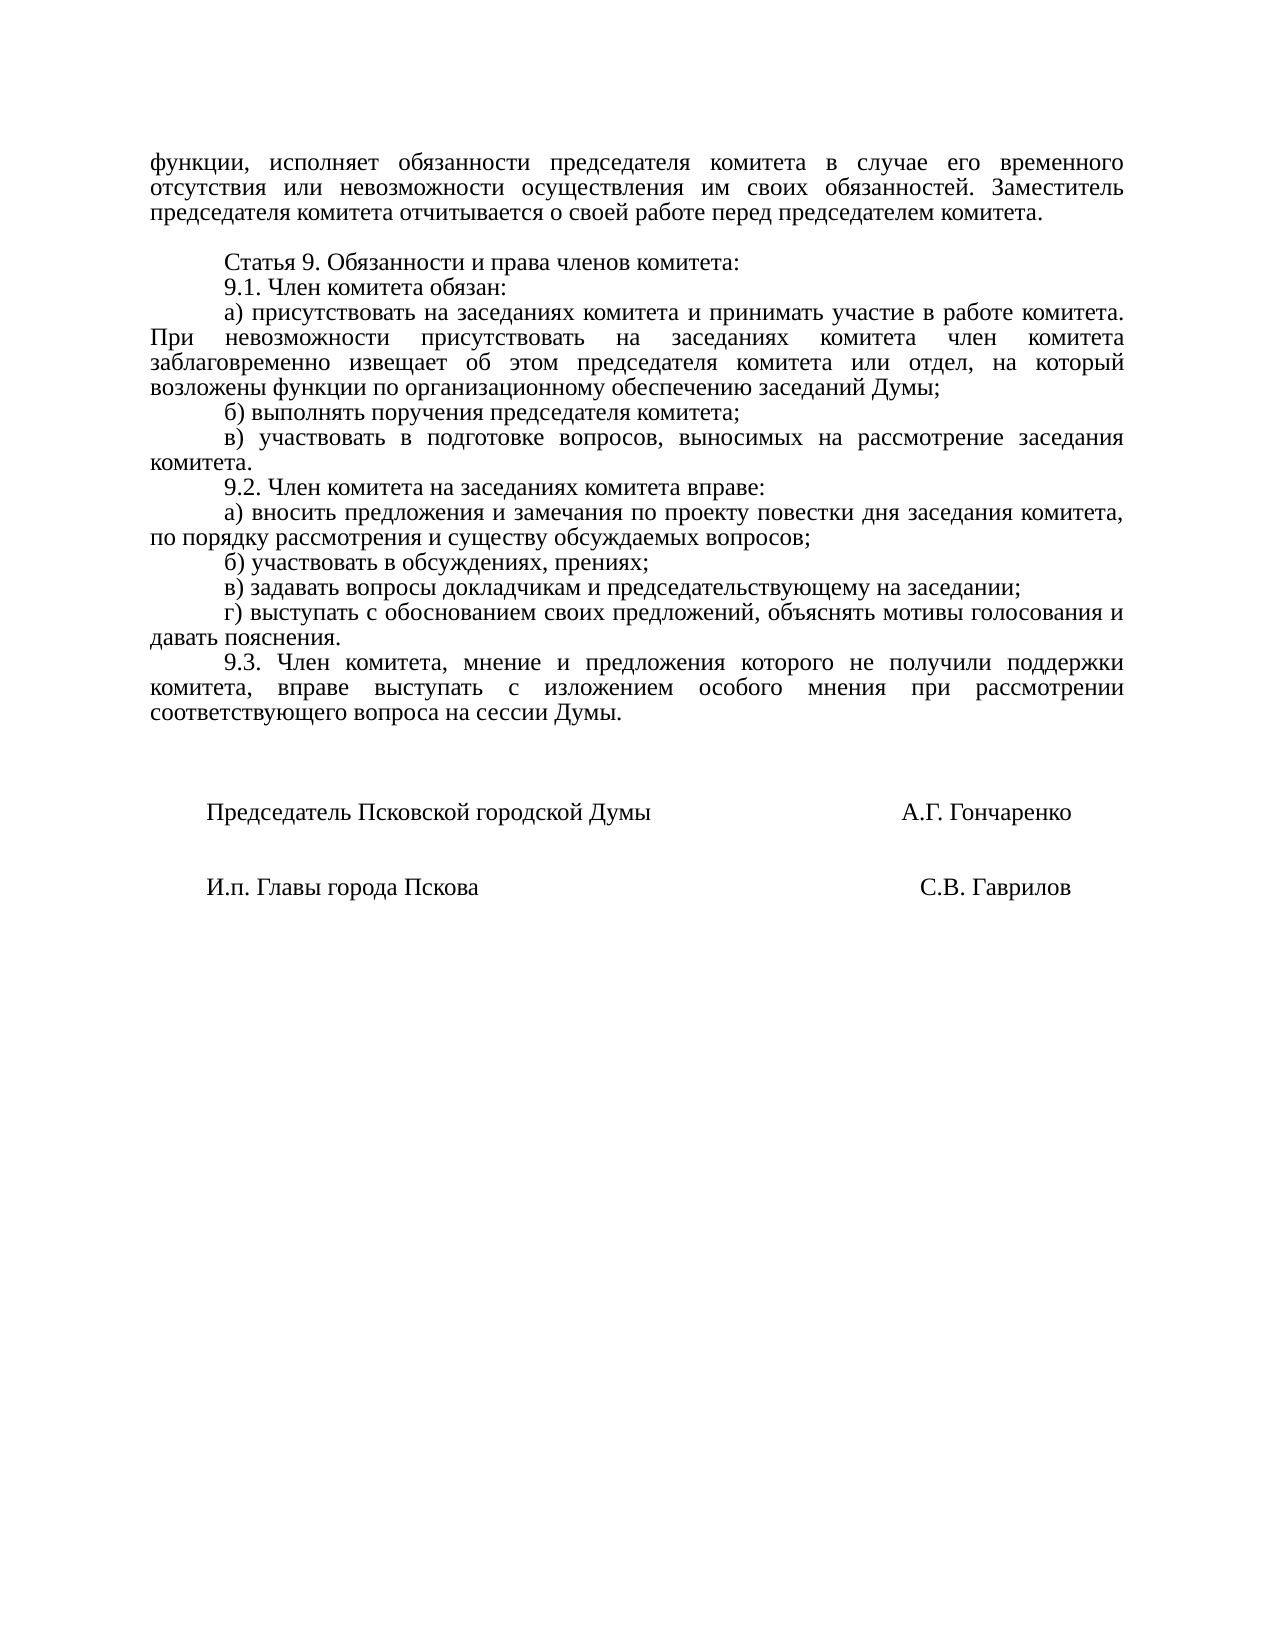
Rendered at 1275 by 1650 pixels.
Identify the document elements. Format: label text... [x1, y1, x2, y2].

text 9.1. Член комитета обязан: [150, 275, 1125, 300]
text в) участвовать в подготовке вопросов, выносимых на рассмотрение заседания комитета. [150, 425, 1125, 475]
text 9.2. Член комитета на заседаниях комитета вправе: [150, 475, 1125, 500]
text И.п. Главы города Пскова С.В. Гаврилов [206, 875, 1125, 900]
text г) выступать с обоснованием своих предложений, объяснять мотивы голосования и давать пояснения. [150, 600, 1125, 650]
text Председатель Псковской городской Думы А.Г. Гончаренко [206, 800, 1125, 825]
text в) задавать вопросы докладчикам и председательствующему на заседании; [150, 575, 1125, 600]
text Статья 9. Обязанности и права членов комитета: [150, 250, 1125, 275]
text 9.3. Член комитета, мнение и предложения которого не получили поддержки комитета, вправе выступать с изложением особого мнения при рассмотрении соответствующего вопроса на сессии Думы. [150, 650, 1125, 725]
text а) присутствовать на заседаниях комитета и принимать участие в работе комитета. При невозможности присутствовать на заседаниях комитета член комитета заблаговременно извещает об этом председателя комитета или отдел, на который возложены функции по организационному обеспечению заседаний Думы; [150, 300, 1125, 400]
text б) выполнять поручения председателя комитета; [150, 400, 1125, 425]
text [150, 150, 1125, 225]
text б) участвовать в обсуждениях, прениях; [150, 550, 1125, 575]
text а) вносить предложения и замечания по проекту повестки дня заседания комитета, по порядку рассмотрения и существу обсуждаемых вопросов; [150, 500, 1125, 550]
